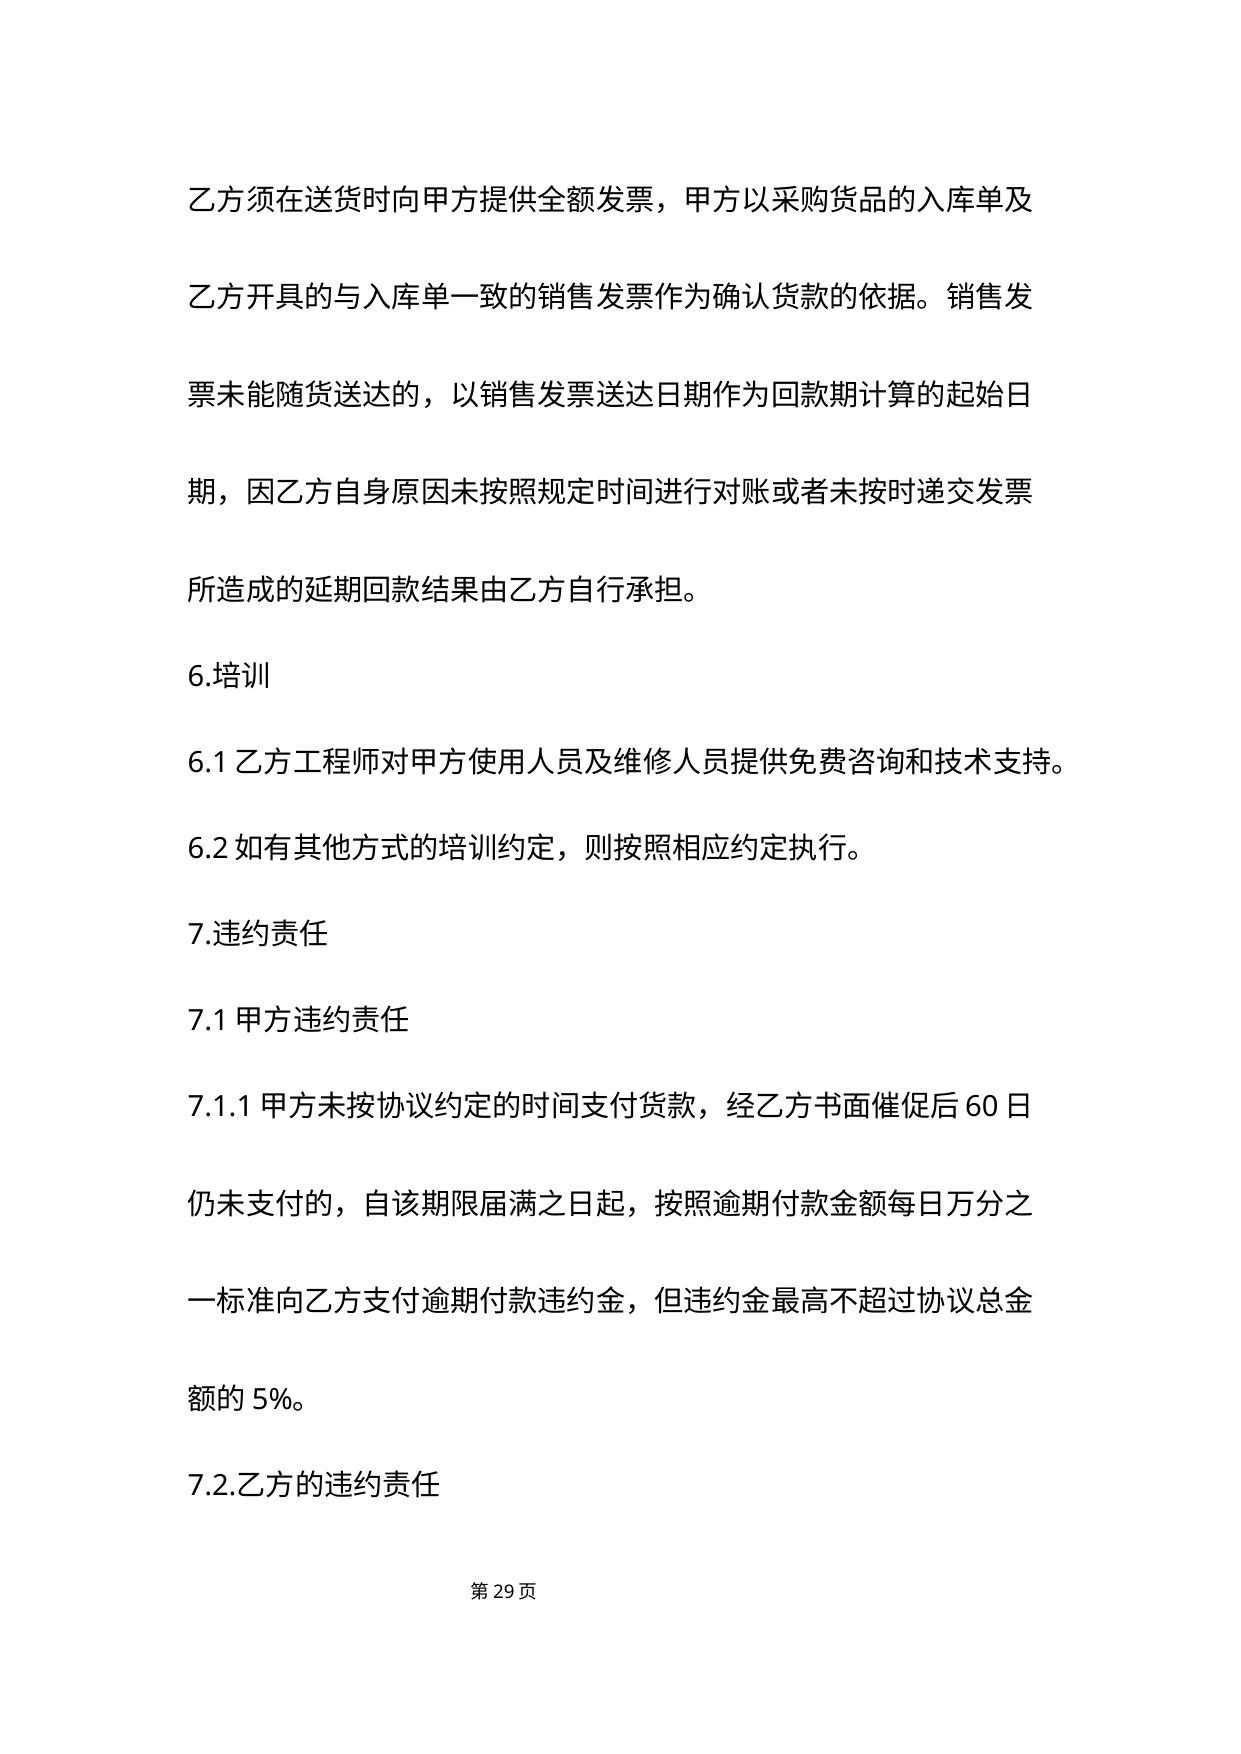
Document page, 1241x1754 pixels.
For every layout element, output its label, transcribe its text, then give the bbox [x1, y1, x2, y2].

text 6.1乙方工程师对甲方使用人员及维修人员提供免费咨询和技术支持。 [187, 727, 1053, 792]
text 6.2如有其他方式的培训约定，则按照相应约定执行。 [187, 813, 1053, 878]
text 乙方须在送货时向甲方提供全额发票，甲方以采购货品的入库单及乙方开具的与入库单一致的销售发票作为确认货款的依据。销售发票未能随货送达的，以销售发票送达日期作为回款期计算的起始日期，因乙方自身原因未按照规定时间进行对账或者未按时递交发票所造成的延期回款结果由乙方自行承担。 [187, 165, 1053, 620]
text 7.1甲方违约责任 [187, 986, 1053, 1051]
text 7.1.1甲方未按协议约定的时间支付货款，经乙方书面催促后60日仍未支付的，自该期限届满之日起，按照逾期付款金额每日万分之一标准向乙方支付逾期付款违约金，但违约金最高不超过协议总金额的5%。 [187, 1072, 1053, 1429]
text 7.违约责任 [187, 899, 1053, 964]
text 7.2.乙方的违约责任 [187, 1450, 1053, 1515]
text 6.培训 [187, 641, 1053, 706]
